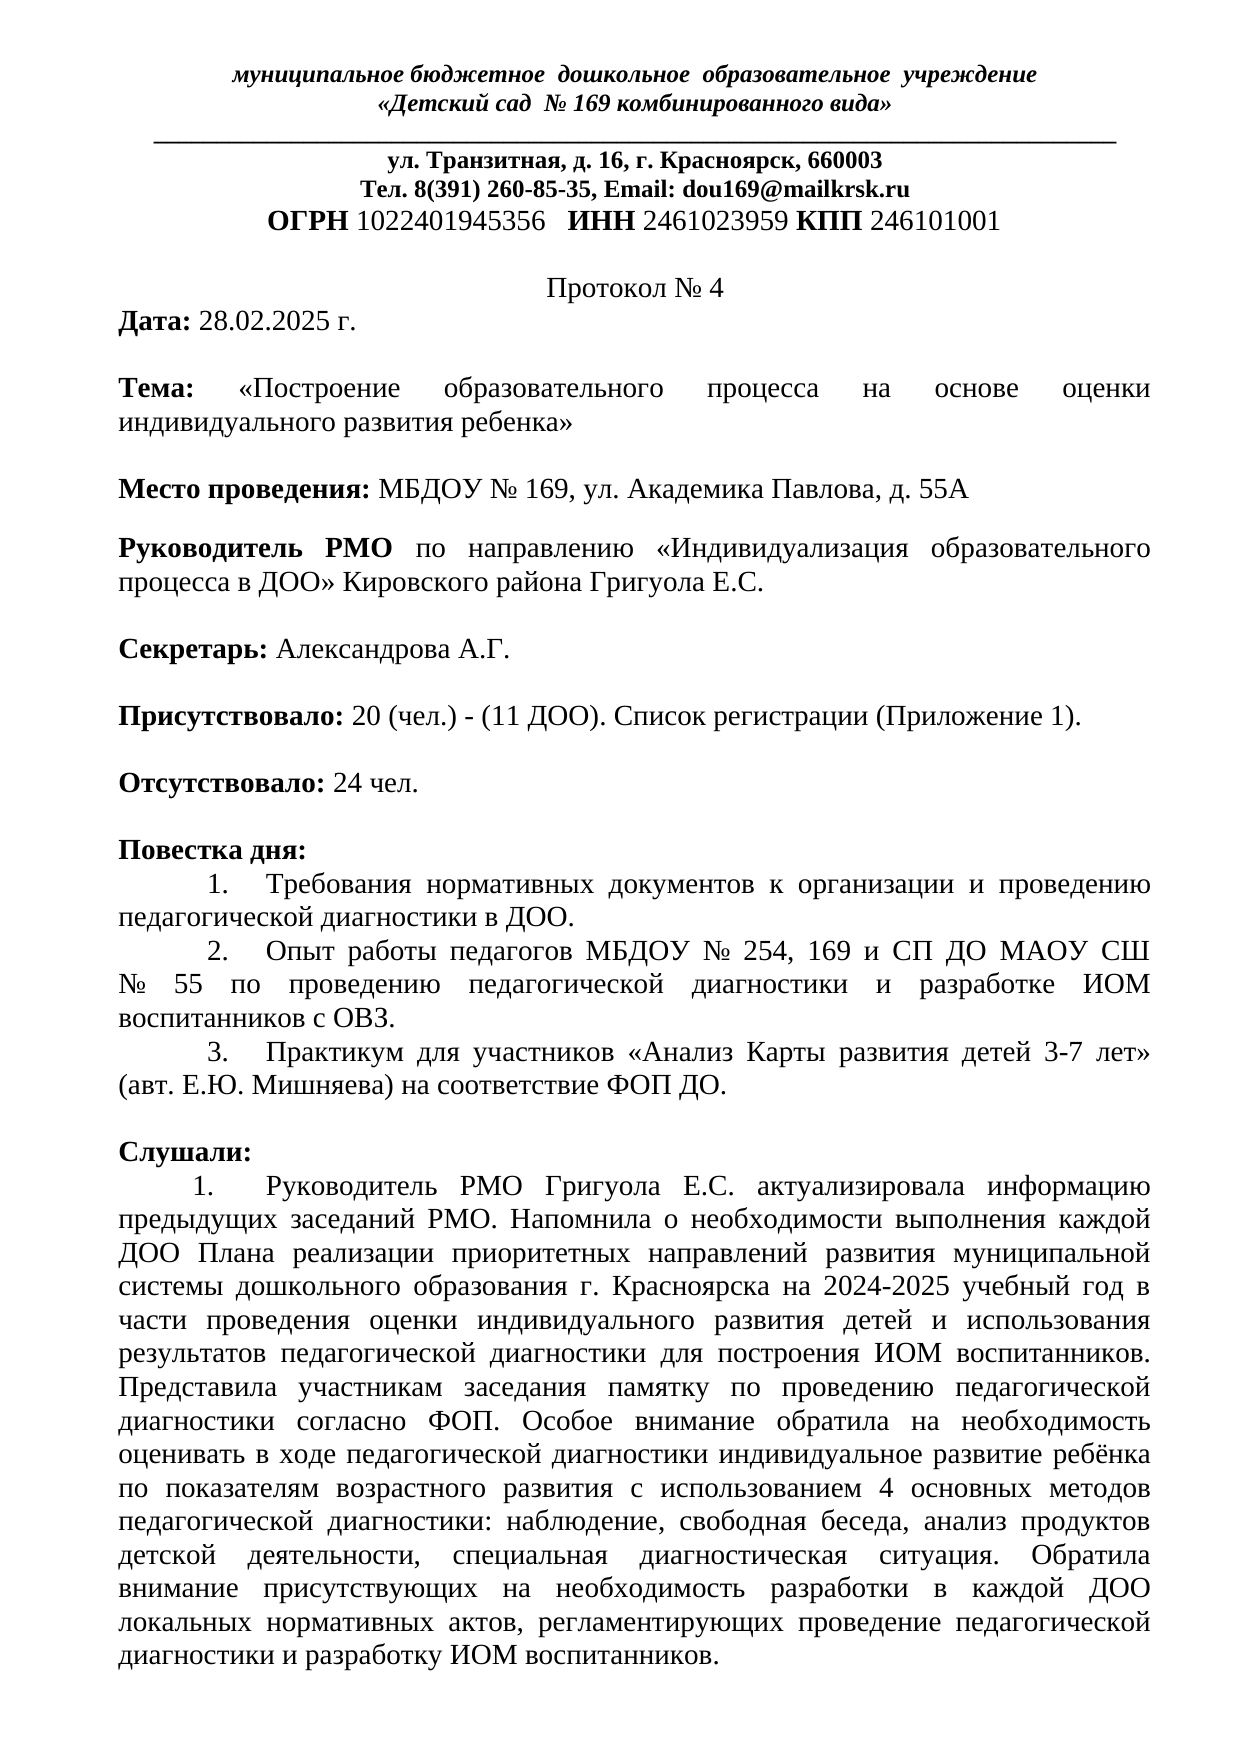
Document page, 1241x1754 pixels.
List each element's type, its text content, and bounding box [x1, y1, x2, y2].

text Отсутствовало: 24 чел. [118, 765, 1152, 799]
text ул. Транзитная, д. 16, г. Красноярск, 660003 [118, 145, 1152, 174]
list Практикум для участников «Анализ Карты развития детей 3-7 лет» (авт. Е.Ю. Мишняева) на соответствие ФОП ДО. [118, 1034, 1152, 1101]
text Слушали: [118, 1134, 1152, 1168]
text Тема: «Построение образовательного процесса на основе оценки индивидуального развития ребенка» [118, 371, 1152, 438]
text муниципальное бюджетное дошкольное образовательное учреждение «Детский сад № 169 комбинированного вида» _____________________________________________________________________________ [118, 59, 1152, 145]
text Повестка дня: [118, 832, 1152, 866]
text Протокол № 4 [118, 270, 1152, 303]
list Опыт работы педагогов МБДОУ № 254, 169 и СП ДО МАОУ СШ № 55 по проведению педагогической диагностики и разработке ИОМ воспитанников с ОВЗ. [118, 933, 1152, 1034]
text Присутствовало: 20 (чел.) - (11 ДОО). Список регистрации (Приложение 1). [118, 698, 1152, 732]
list Требования нормативных документов к организации и проведению педагогической диагностики в ДОО. [118, 866, 1152, 933]
text Руководитель РМО по направлению «Индивидуализация образовательного процесса в ДОО» Кировского района Григуола Е.С. [118, 531, 1152, 598]
text Тел. 8(391) 260-85-35, Еmail: dou169@mailkrsk.ru [118, 174, 1152, 203]
text Место проведения: МБДОУ № 169, ул. Академика Павлова, д. 55А [118, 471, 1152, 505]
text Дата: 28.02.2025 г. [118, 303, 1152, 337]
text ОГРН 1022401945356 ИНН 2461023959 КПП 246101001 [118, 203, 1149, 236]
list Руководитель РМО Григуола Е.С. актуализировала информацию предыдущих заседаний РМО. Напомнила о необходимости выполнения каждой ДОО Плана реализации приоритетных направлений развития муниципальной системы дошкольного образования г. Красноярска на 2024-2025 учебный год в части проведения оценки индивидуального развития детей и использования результатов педагогической диагностики для построения ИОМ воспитанников. Представила участникам заседания памятку по проведению педагогической диагностики согласно ФОП. Особое внимание обратила на необходимость оценивать в ходе педагогической диагностики индивидуальное развитие ребёнка по показателям возрастного развития с использованием 4 основных методов педагогической диагностики: наблюдение, свободная беседа, анализ продуктов детской деятельности, специальная диагностическая ситуация. Обратила внимание присутствующих на необходимость разработки в каждой ДОО локальных нормативных актов, регламентирующих проведение педагогической диагностики и разработку ИОМ воспитанников. [118, 1168, 1152, 1671]
text Секретарь: Александрова А.Г. [118, 631, 1152, 665]
